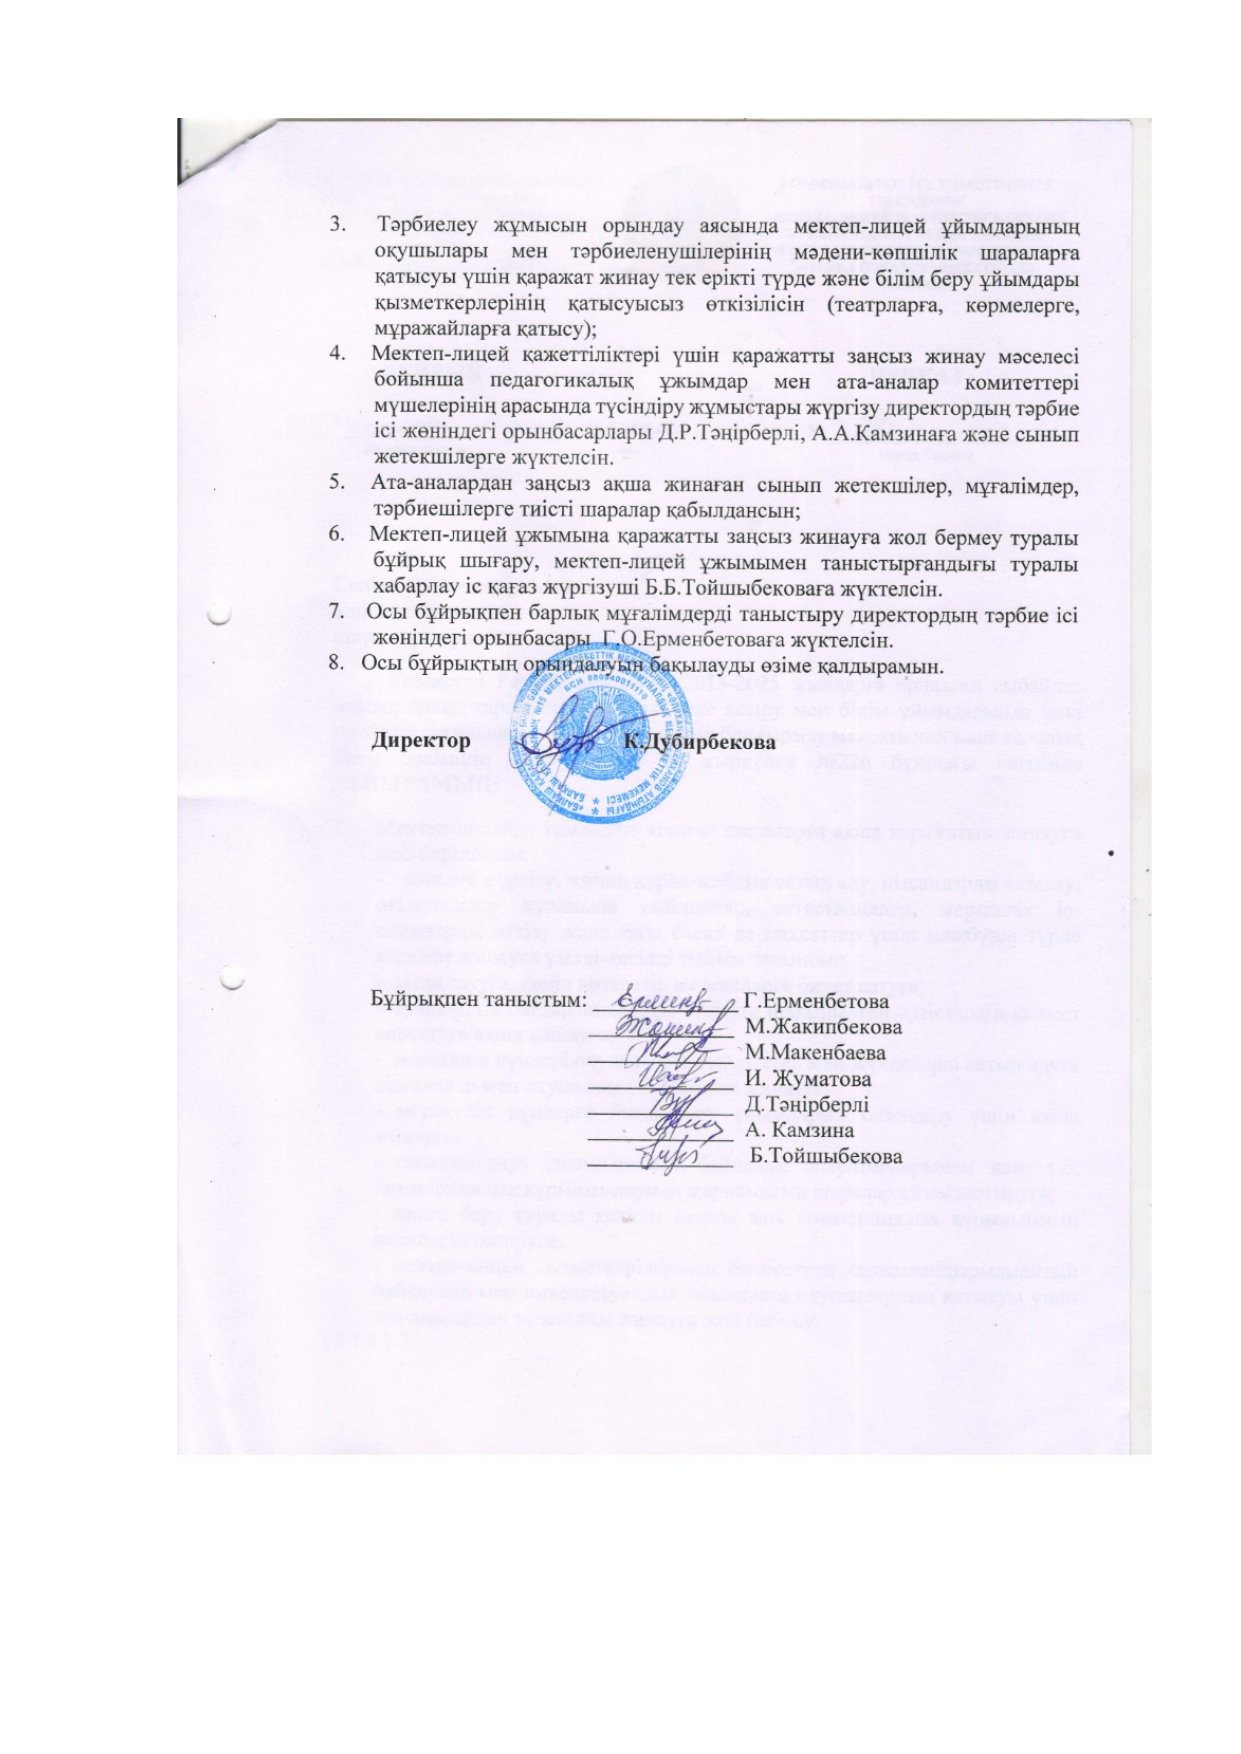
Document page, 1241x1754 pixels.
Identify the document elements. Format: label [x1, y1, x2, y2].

picture [177, 118, 1152, 1471]
